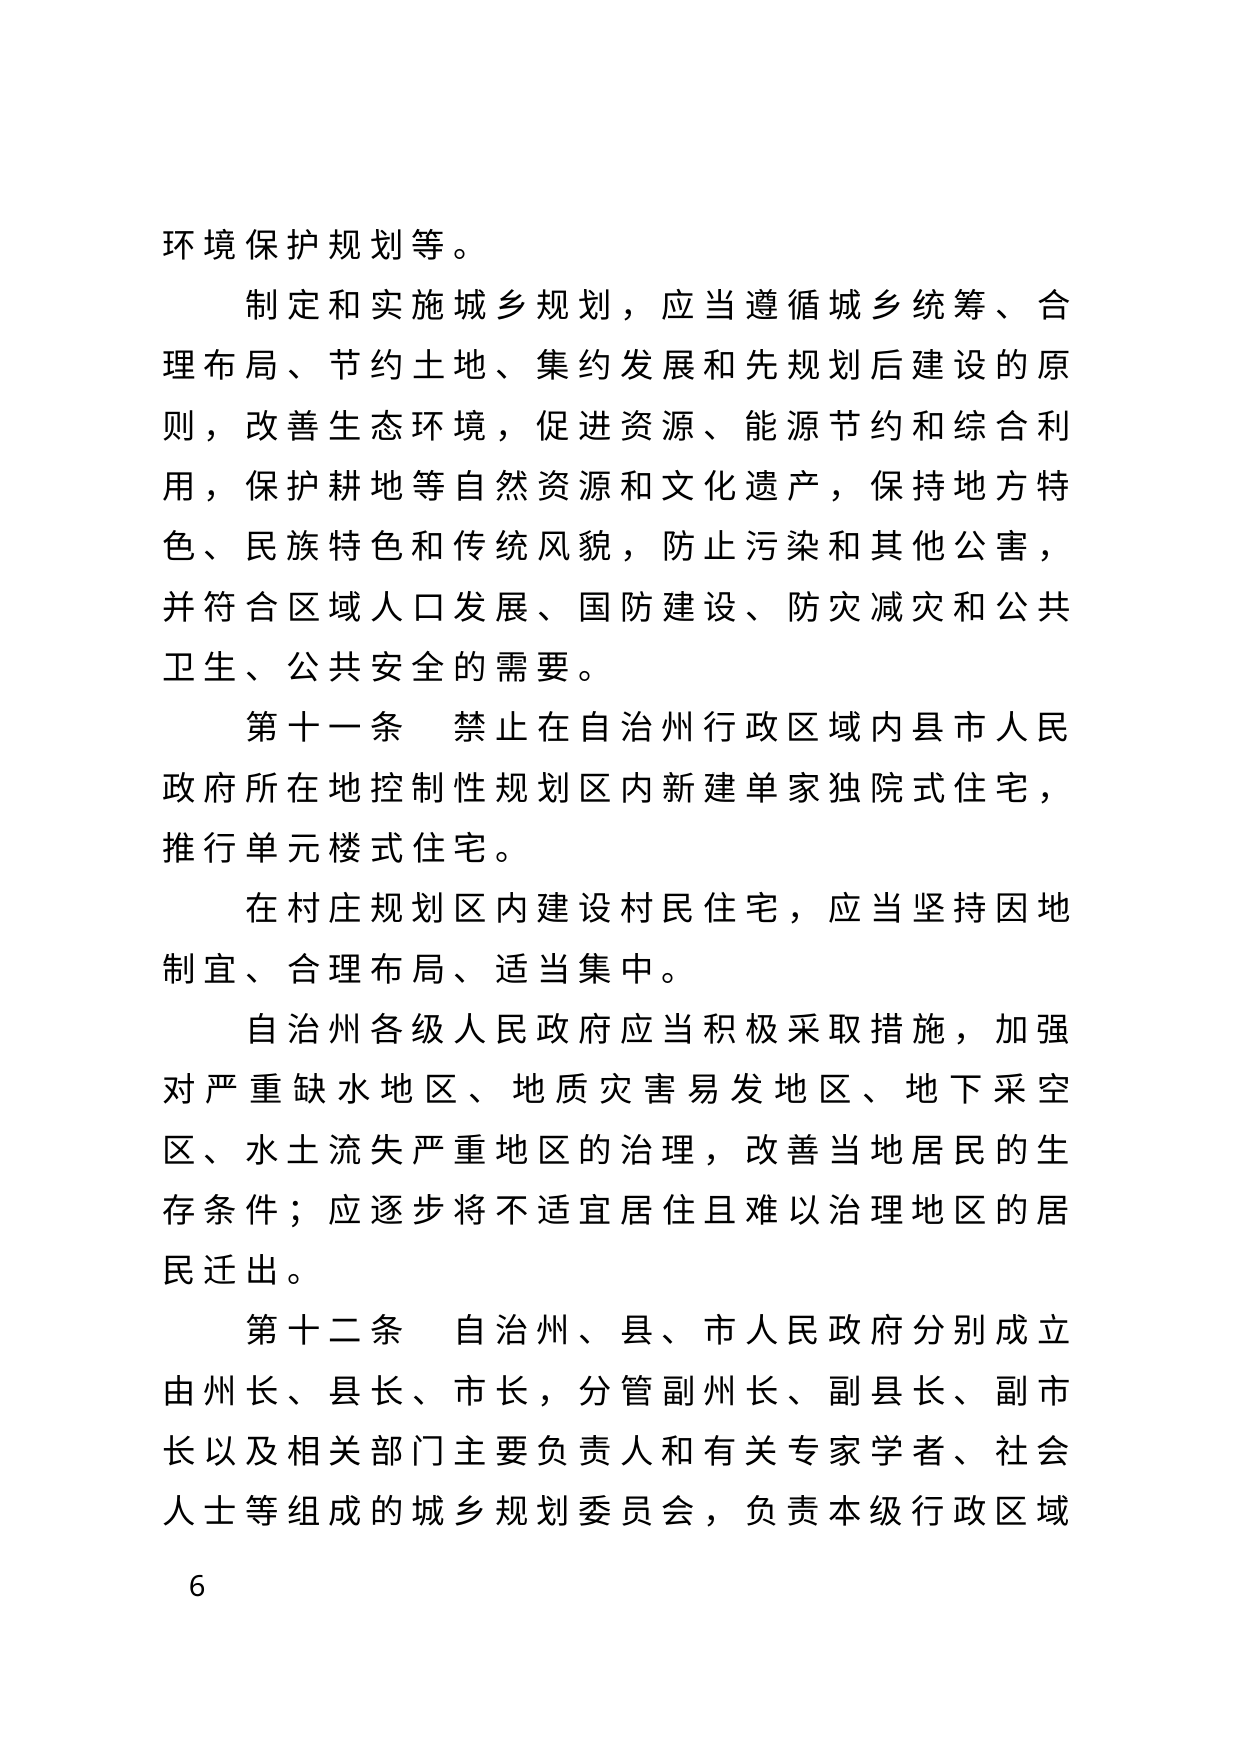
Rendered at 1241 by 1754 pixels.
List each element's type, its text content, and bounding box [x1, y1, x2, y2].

text 自治州各级人民政府应当积极采取措施，加强对严重缺水地区、地质灾害易发地区、地下采空区、水土流失严重地区的治理，改善当地居民的生存条件；应逐步将不适宜居住且难以治理地区的居民迁出。 [162, 997, 1078, 1298]
text 在村庄规划区内建设村民住宅，应当坚持因地制宜、合理布局、适当集中。 [162, 876, 1078, 997]
text 第十一条 禁止在自治州行政区域内县市人民政府所在地控制性规划区内新建单家独院式住宅，推行单元楼式住宅。 [162, 695, 1078, 876]
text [162, 213, 1078, 273]
text 制定和实施城乡规划，应当遵循城乡统筹、合理布局、节约土地、集约发展和先规划后建设的原则，改善生态环境，促进资源、能源节约和综合利用，保护耕地等自然资源和文化遗产，保持地方特色、民族特色和传统风貌，防止污染和其他公害，并符合区域人口发展、国防建设、防灾减灾和公共卫生、公共安全的需要。 [162, 273, 1078, 695]
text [162, 1298, 1078, 1539]
